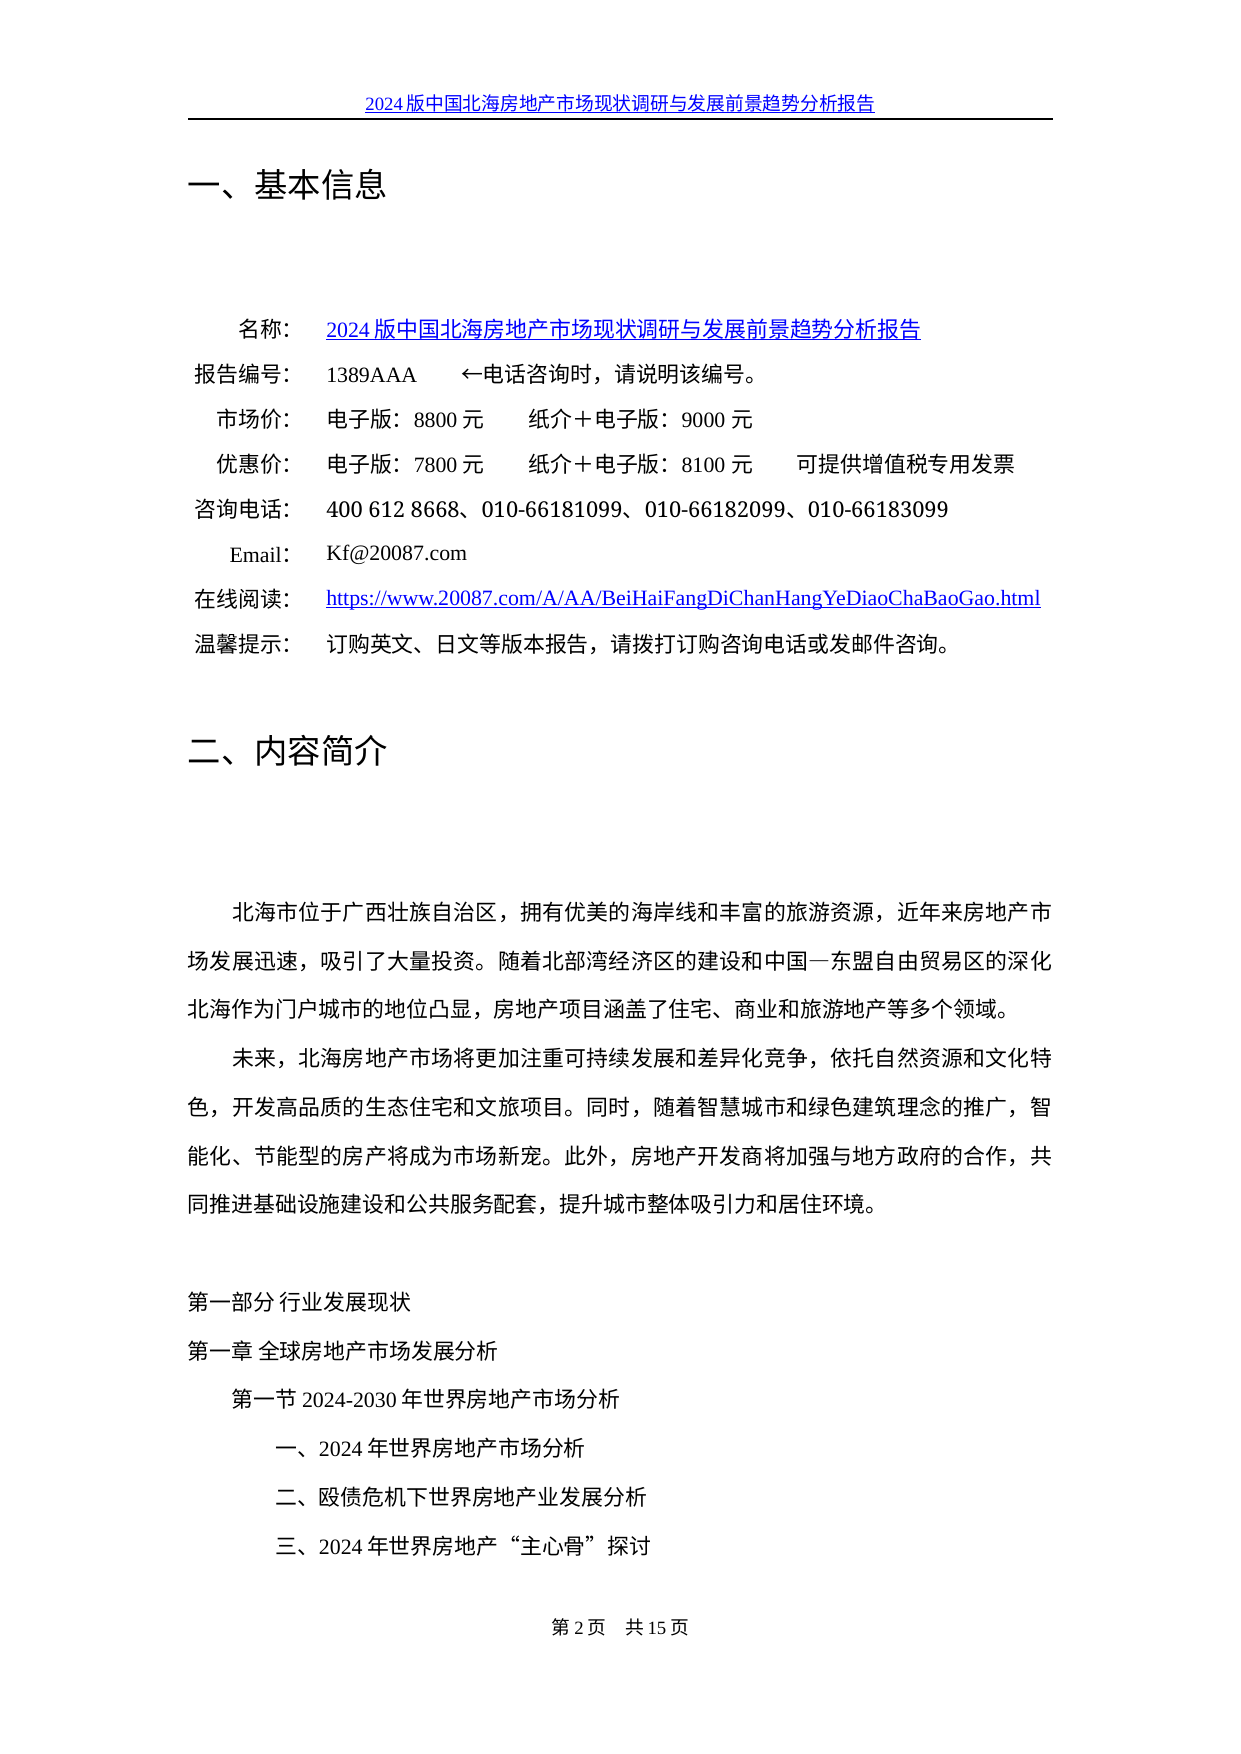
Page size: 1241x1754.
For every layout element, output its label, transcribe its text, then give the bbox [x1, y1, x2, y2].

table_cell 咨询电话： [167, 492, 315, 537]
table_cell 优惠价： [167, 447, 315, 492]
title 一、基本信息 [187, 150, 1053, 215]
table_cell 温馨提示： [167, 627, 315, 672]
table_cell 订购英文、日文等版本报告，请拨打订购咨询电话或发邮件咨询。 [315, 627, 1073, 672]
table_cell [315, 582, 1073, 627]
table_header 2024版中国北海房地产市场现状调研与发展前景趋势分析报告 [315, 312, 1073, 357]
table_cell 400 612 8668、010-66181099、010-66182099、010-66183099 [315, 492, 1073, 537]
table_cell Kf@20087.com [315, 537, 1073, 582]
title 二、内容简介 [187, 717, 1053, 782]
table_cell 电子版：8800 元 纸介＋电子版：9000 元 [315, 402, 1073, 447]
table_cell 市场价： [167, 402, 315, 447]
table_cell 报告编号： [167, 357, 315, 402]
table_header 名称： [167, 312, 315, 357]
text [187, 894, 1053, 1561]
table_cell 电子版：7800 元 纸介＋电子版：8100 元 可提供增值税专用发票 [315, 447, 1073, 492]
table_cell 1389AAA ←电话咨询时，请说明该编号。 [315, 357, 1073, 402]
table_cell Email： [167, 537, 315, 582]
table_cell 在线阅读： [167, 582, 315, 627]
